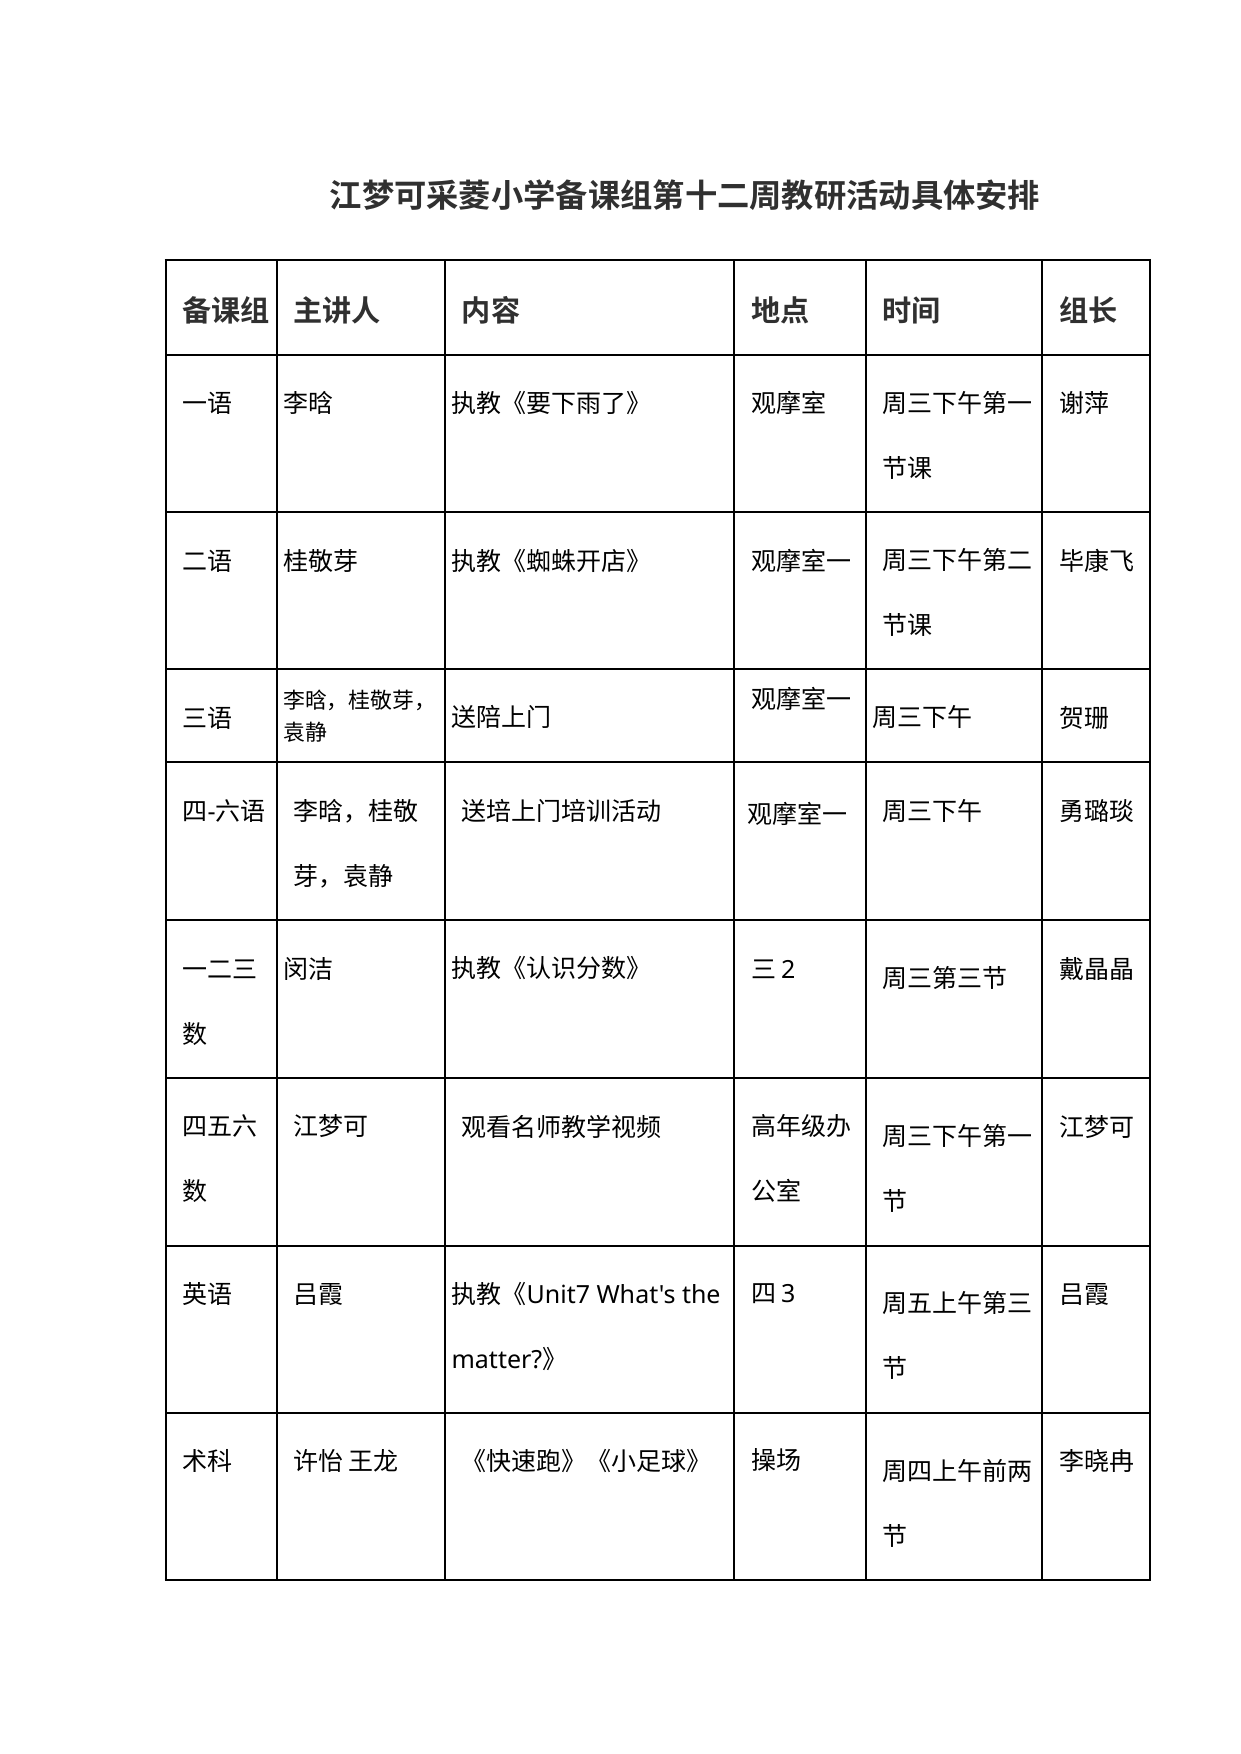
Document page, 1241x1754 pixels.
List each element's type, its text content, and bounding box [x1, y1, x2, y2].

table_cell 执教《要下雨了》 [446, 356, 733, 511]
table_cell 周三第三节 [867, 921, 1041, 1077]
table_cell 三2 [735, 921, 865, 1077]
table_cell 戴晶晶 [1043, 921, 1149, 1077]
table_cell 执教《认识分数》 [446, 921, 733, 1077]
table_cell 执教《蜘蛛开店》 [446, 513, 733, 668]
table_cell 术科 [167, 1414, 276, 1579]
table_header 组长 [1043, 261, 1149, 354]
table_header 主讲人 [278, 261, 444, 354]
table_cell 观摩室一 [735, 670, 865, 761]
table_cell 江梦可 [1043, 1079, 1149, 1244]
table_cell 观摩室一 [735, 763, 865, 919]
table_cell 毕康飞 [1043, 513, 1149, 668]
table_cell 周三下午 [867, 670, 1041, 761]
table_cell 观摩室 [735, 356, 865, 511]
table_cell 四-六语 [167, 763, 276, 919]
table_cell 贺珊 [1043, 670, 1149, 761]
table_cell 执教《Unit7 What's the matter?》 [446, 1247, 733, 1412]
table_cell 周三下午第一节课 [867, 356, 1041, 511]
table_cell 观摩室一 [735, 513, 865, 668]
table_cell 三语 [167, 670, 276, 761]
table_cell 李晗，桂敬芽，袁静 [278, 763, 444, 919]
table_cell 高年级办公室 [735, 1079, 865, 1244]
table_cell 李晓冉 [1043, 1414, 1149, 1579]
table_cell 送陪上门 [446, 670, 733, 761]
table_cell 周五上午第三节 [867, 1247, 1041, 1412]
table_cell 周三下午 [867, 763, 1041, 919]
table_cell 许怡 王龙 [278, 1414, 444, 1579]
table_cell 送培上门培训活动 [446, 763, 733, 919]
table_cell 闵洁 [278, 921, 444, 1077]
table_cell 二语 [167, 513, 276, 668]
table_cell 谢萍 [1043, 356, 1149, 511]
table_cell 一语 [167, 356, 276, 511]
table_header 备课组 [167, 261, 276, 354]
table_cell 勇璐琰 [1043, 763, 1149, 919]
table_cell 周三下午第一节 [867, 1079, 1041, 1244]
table_cell 江梦可 [278, 1079, 444, 1244]
table_header 时间 [867, 261, 1041, 354]
table_cell 李晗 [278, 356, 444, 511]
table_cell 英语 [167, 1247, 276, 1412]
table_header 地点 [735, 261, 865, 354]
table_cell 周三下午第二节课 [867, 513, 1041, 668]
table_cell 《快速跑》《小足球》 [446, 1414, 733, 1579]
table_cell 李晗，桂敬芽，袁静 [278, 670, 444, 761]
table_cell 吕霞 [1043, 1247, 1149, 1412]
table_header 内容 [446, 261, 733, 354]
text 江梦可采菱小学备课组第十二周教研活动具体安排 [329, 161, 1176, 226]
table_cell 桂敬芽 [278, 513, 444, 668]
table_cell 周四上午前两节 [867, 1414, 1041, 1579]
table_cell 操场 [735, 1414, 865, 1579]
table_cell 四3 [735, 1247, 865, 1412]
table_cell 四五六 数 [167, 1079, 276, 1244]
table_cell 吕霞 [278, 1247, 444, 1412]
table_cell 观看名师教学视频 [446, 1079, 733, 1244]
table_cell 一二三 数 [167, 921, 276, 1077]
